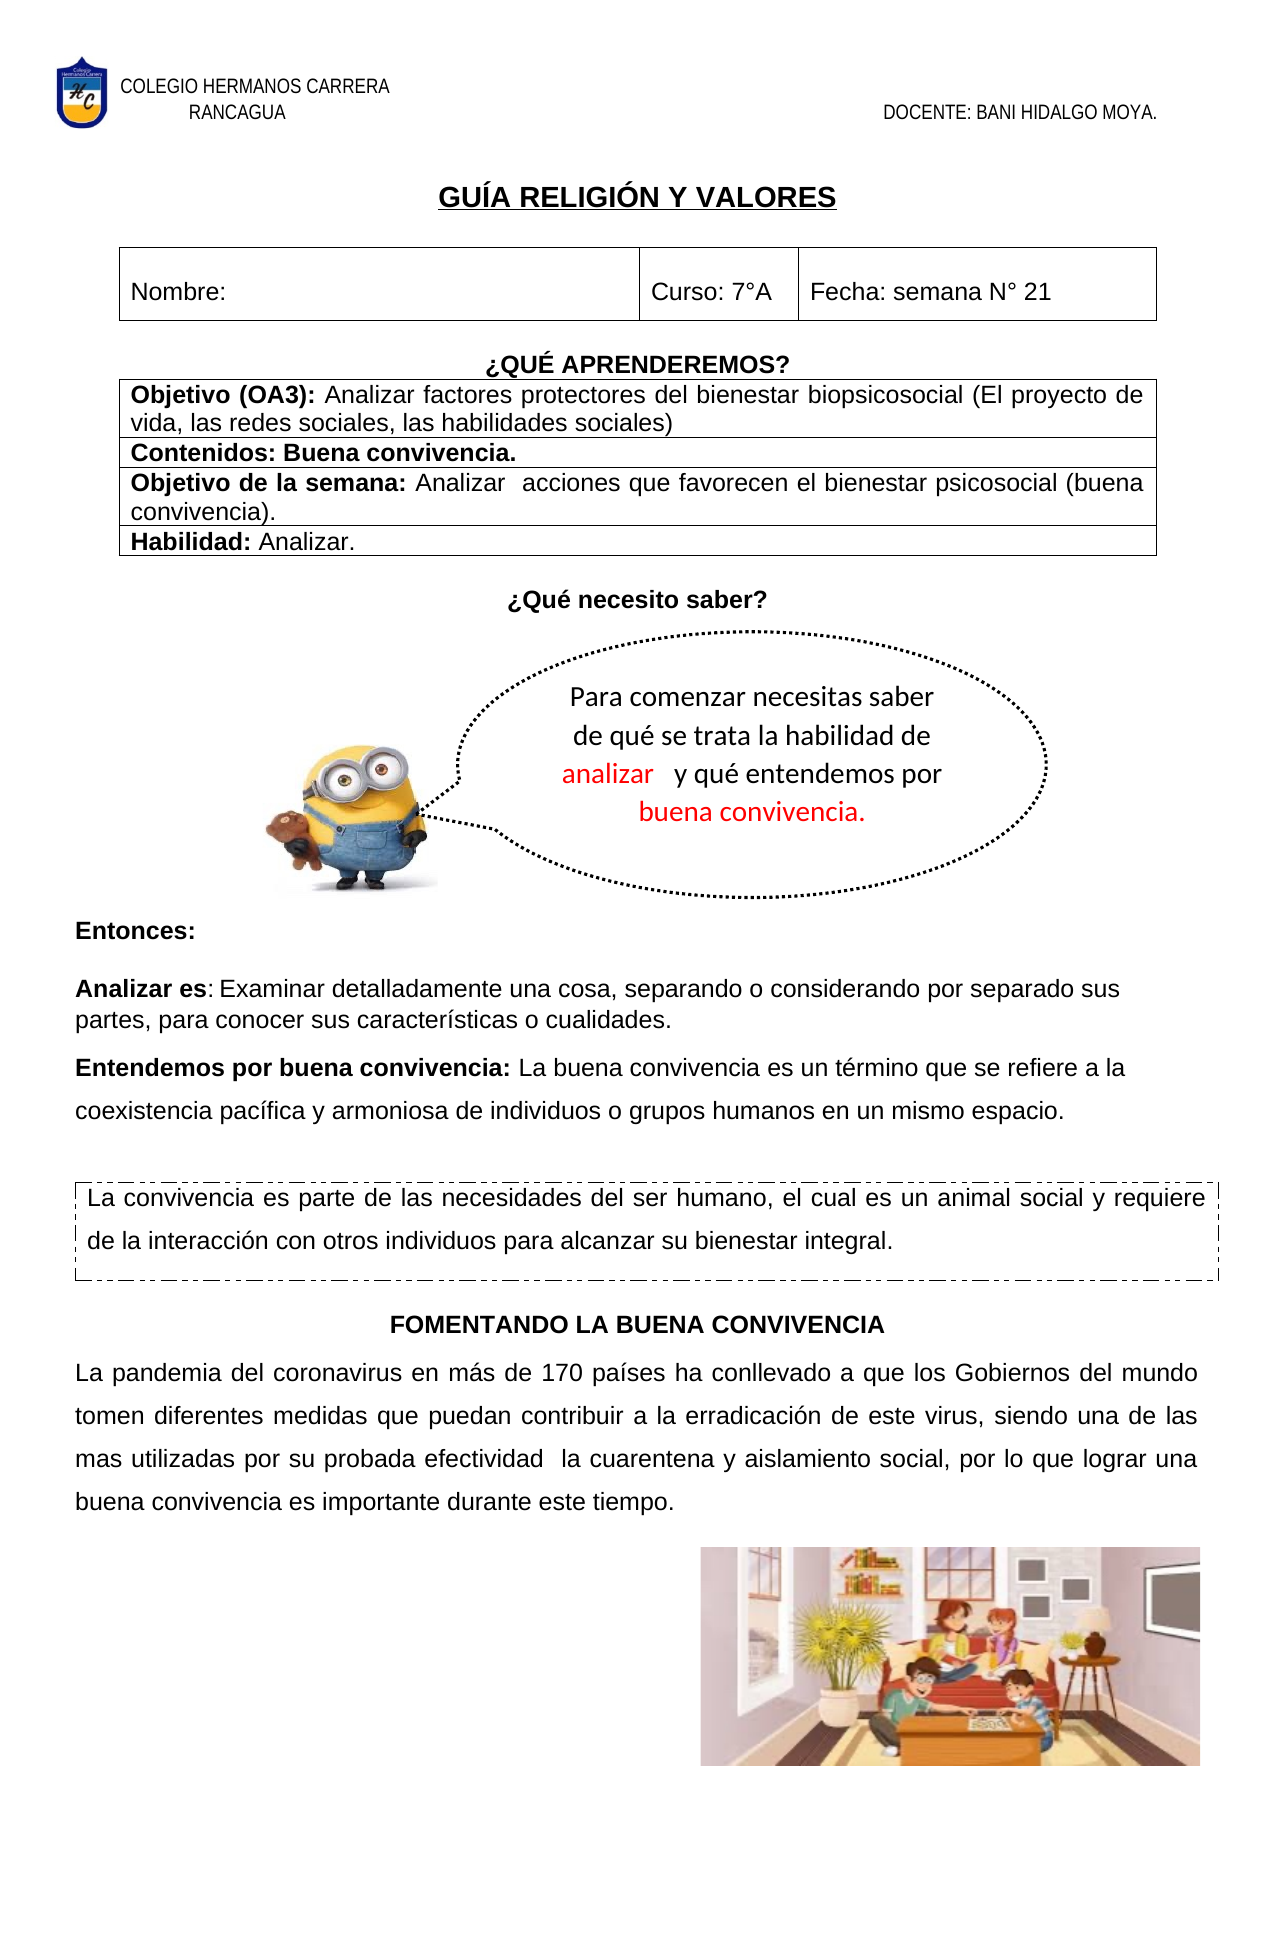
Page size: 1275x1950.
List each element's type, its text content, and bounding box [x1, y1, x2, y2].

text La pandemia del coronavirus en más de 170 países ha conllevado a que los Gobiernos del mundo tomen diferentes medidas que puedan contribuir a la erradicación de este virus, siendo una de las mas utilizadas por su probada efectividad la cuarentena y aislamiento social, por lo que lograr una buena convivencia es importante durante este tiempo. [75, 1358, 1200, 1516]
picture [54, 56, 109, 129]
text ¿Qué necesito saber? [75, 585, 1200, 614]
table_cell Objetivo (OA3): Analizar factores protectores del bienestar biopsicosocial (El proyecto de vida, las redes sociales, las habilidades sociales) [120, 380, 1156, 437]
table_cell ¿QUÉ APRENDEREMOS? [119, 321, 1156, 378]
text GUÍA RELIGIÓN Y VALORES [75, 180, 1200, 213]
picture [262, 641, 438, 917]
table_header Nombre: [120, 248, 639, 320]
text Entonces: [75, 916, 1200, 945]
table_header Curso: 7°A [640, 248, 798, 320]
picture [700, 1547, 1200, 1766]
table_header Fecha: semana N° 21 [799, 248, 1156, 320]
table_cell Habilidad: Analizar. [120, 526, 1156, 555]
table_cell Objetivo de la semana: Analizar acciones que favorecen el bienestar psicosocial (buena convivencia). [120, 468, 1156, 525]
table_header La convivencia es parte de las necesidades del ser humano, el cual es un animal social y requiere de la interacción con otros individuos para alcanzar su bienestar integral. [76, 1182, 1219, 1280]
text Analizar es: Examinar detalladamente una cosa, separando o considerando por separado sus partes, para conocer sus características o cualidades. [75, 974, 1200, 1034]
table_cell Contenidos: Buena convivencia. [120, 438, 1156, 467]
text Entendemos por buena convivencia: La buena convivencia es un término que se refiere a la coexistencia pacífica y armoniosa de individuos o grupos humanos en un mismo espacio. [75, 1053, 1200, 1124]
text FOMENTANDO LA BUENA CONVIVENCIA [75, 1310, 1200, 1339]
